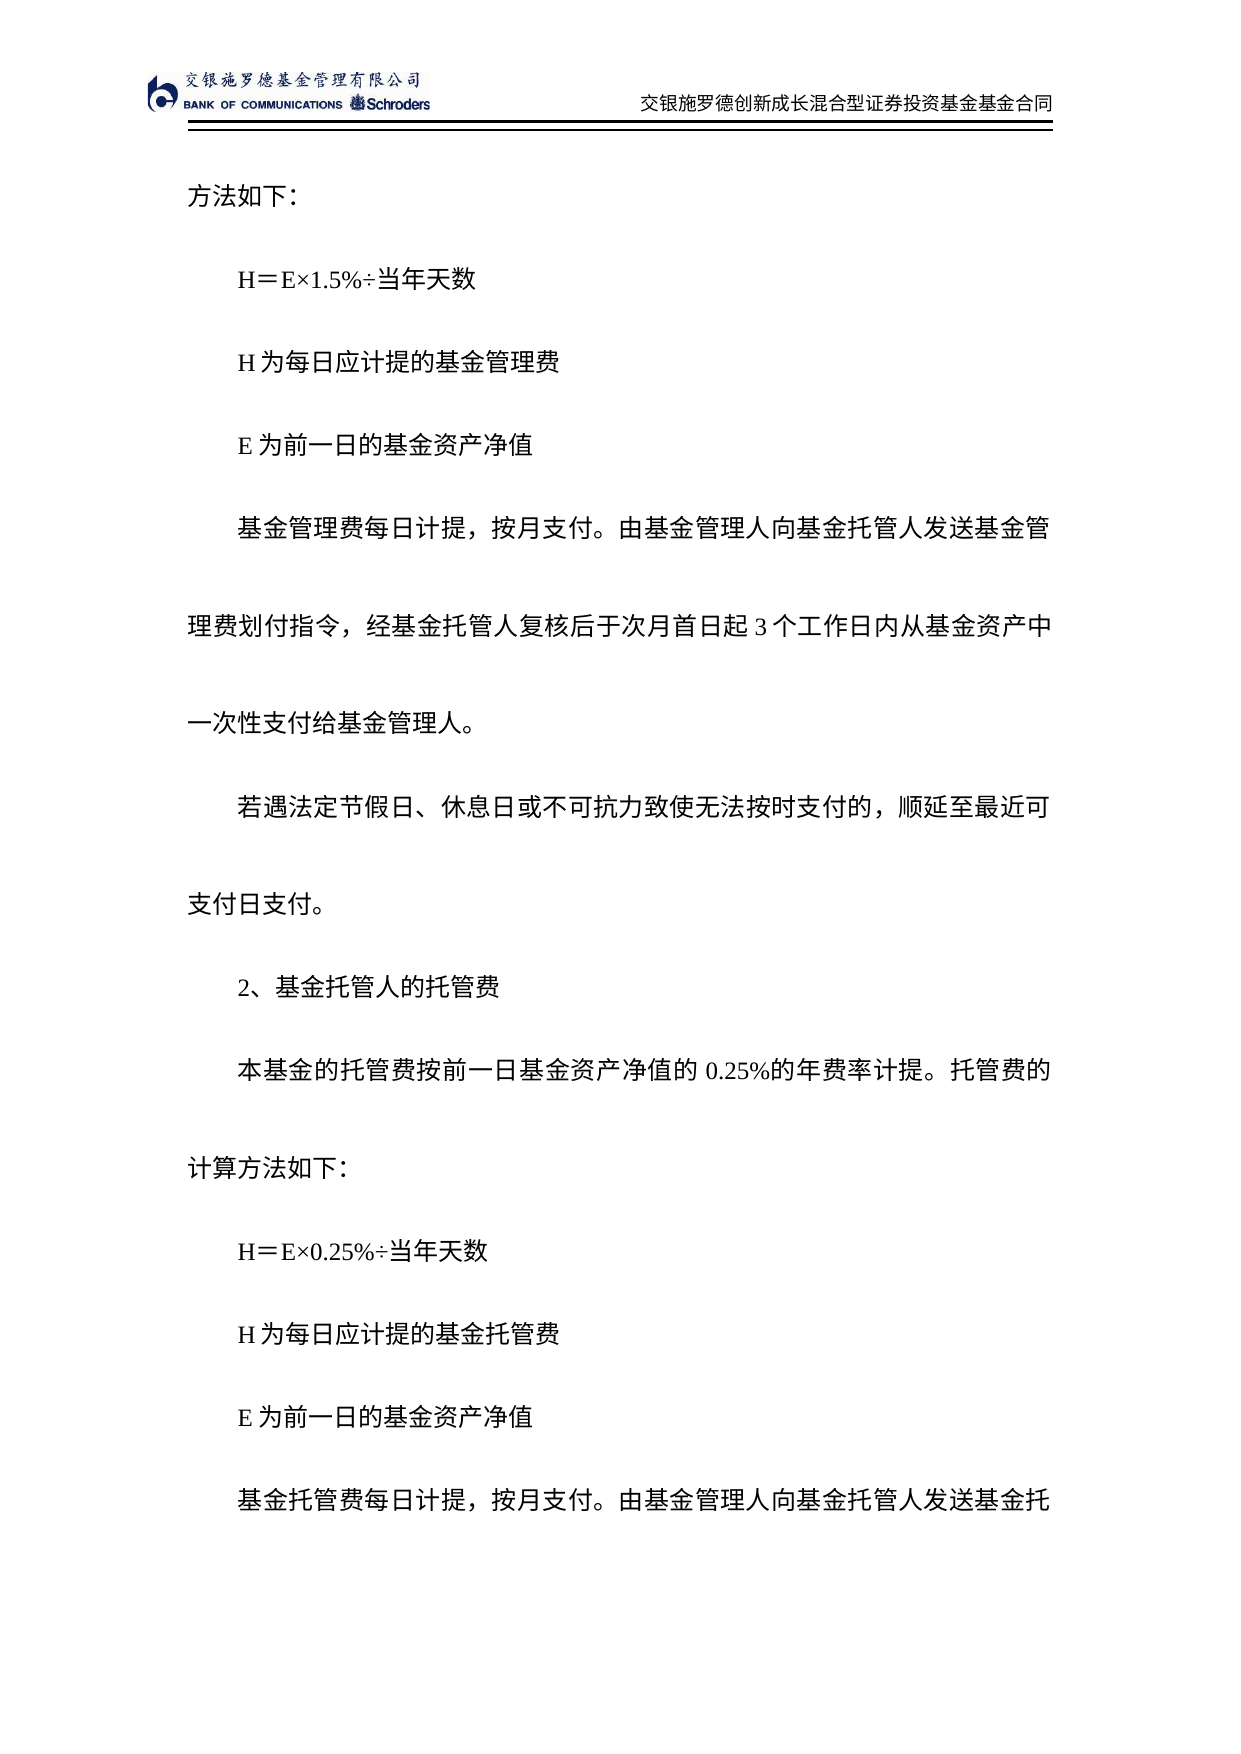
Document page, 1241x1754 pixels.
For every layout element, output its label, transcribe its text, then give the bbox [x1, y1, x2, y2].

text E为前一日的基金资产净值 [187, 411, 1053, 476]
text H＝E×1.5%÷当年天数 [187, 245, 1053, 310]
text 若遇法定节假日、休息日或不可抗力致使无法按时支付的，顺延至最近可支付日支付。 [187, 773, 1053, 935]
text E为前一日的基金资产净值 [187, 1383, 1053, 1448]
text 本基金的托管费按前一日基金资产净值的0.25%的年费率计提。托管费的计算方法如下： [187, 1036, 1053, 1199]
picture [147, 72, 430, 112]
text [187, 162, 1053, 227]
text 2、基金托管人的托管费 [187, 953, 1053, 1018]
text 基金管理费每日计提，按月支付。由基金管理人向基金托管人发送基金管理费划付指令，经基金托管人复核后于次月首日起3个工作日内从基金资产中一次性支付给基金管理人。 [187, 494, 1053, 754]
text H为每日应计提的基金管理费 [187, 328, 1053, 393]
text H为每日应计提的基金托管费 [187, 1300, 1053, 1365]
text H＝E×0.25%÷当年天数 [187, 1217, 1053, 1282]
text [187, 1466, 1053, 1531]
